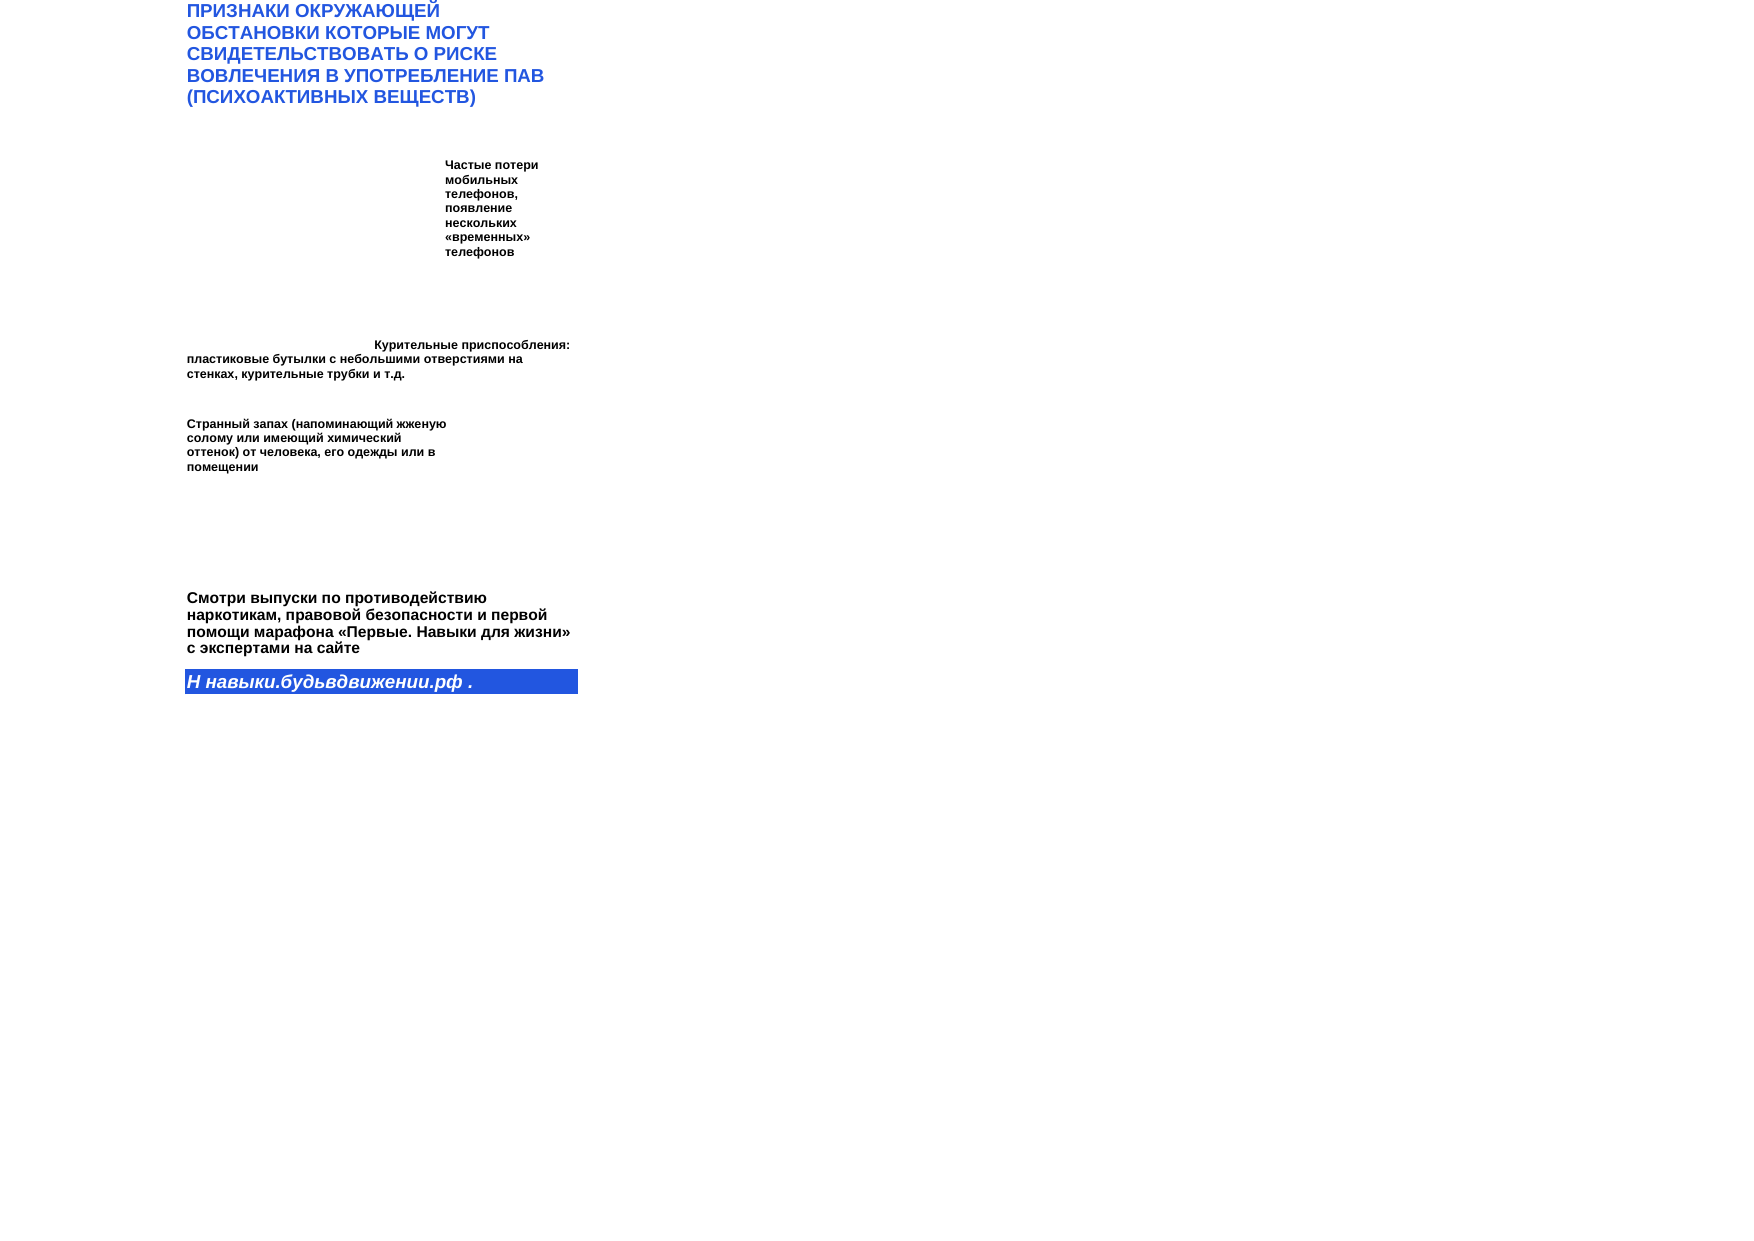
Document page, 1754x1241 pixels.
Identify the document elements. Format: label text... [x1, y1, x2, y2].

text ПРИЗНАКИ ОКРУЖАЮЩЕЙ ОБСТАНОВКИ КОТОРЫЕ МОГУТ СВИДЕТЕЛЬСТВОВАТЬ О РИСКЕ ВОВЛЕЧЕНИЯ В УПОТРЕБЛЕНИЕ ПАВ (ПСИХОАКТИВНЫХ ВЕЩЕСТВ) [187, 0, 576, 108]
text Н навыки.будьвдвижении.рф . [187, 671, 576, 693]
text Курительные приспособления: пластиковые бутылки с небольшими отверстиями на стенках, курительные трубки и т.д. [187, 338, 576, 381]
text Странный запах (напоминающий жженую солому или имеющий химический оттенок) от человека, его одежды или в помещении [187, 416, 449, 474]
text Смотри выпуски по противодействию наркотикам, правовой безопасности и первой помощи марафона «Первые. Навыки для жизни» с экспертами на сайте [187, 590, 576, 657]
text Частые потери мобильных телефонов, появление нескольких «временных» телефонов [445, 158, 576, 258]
